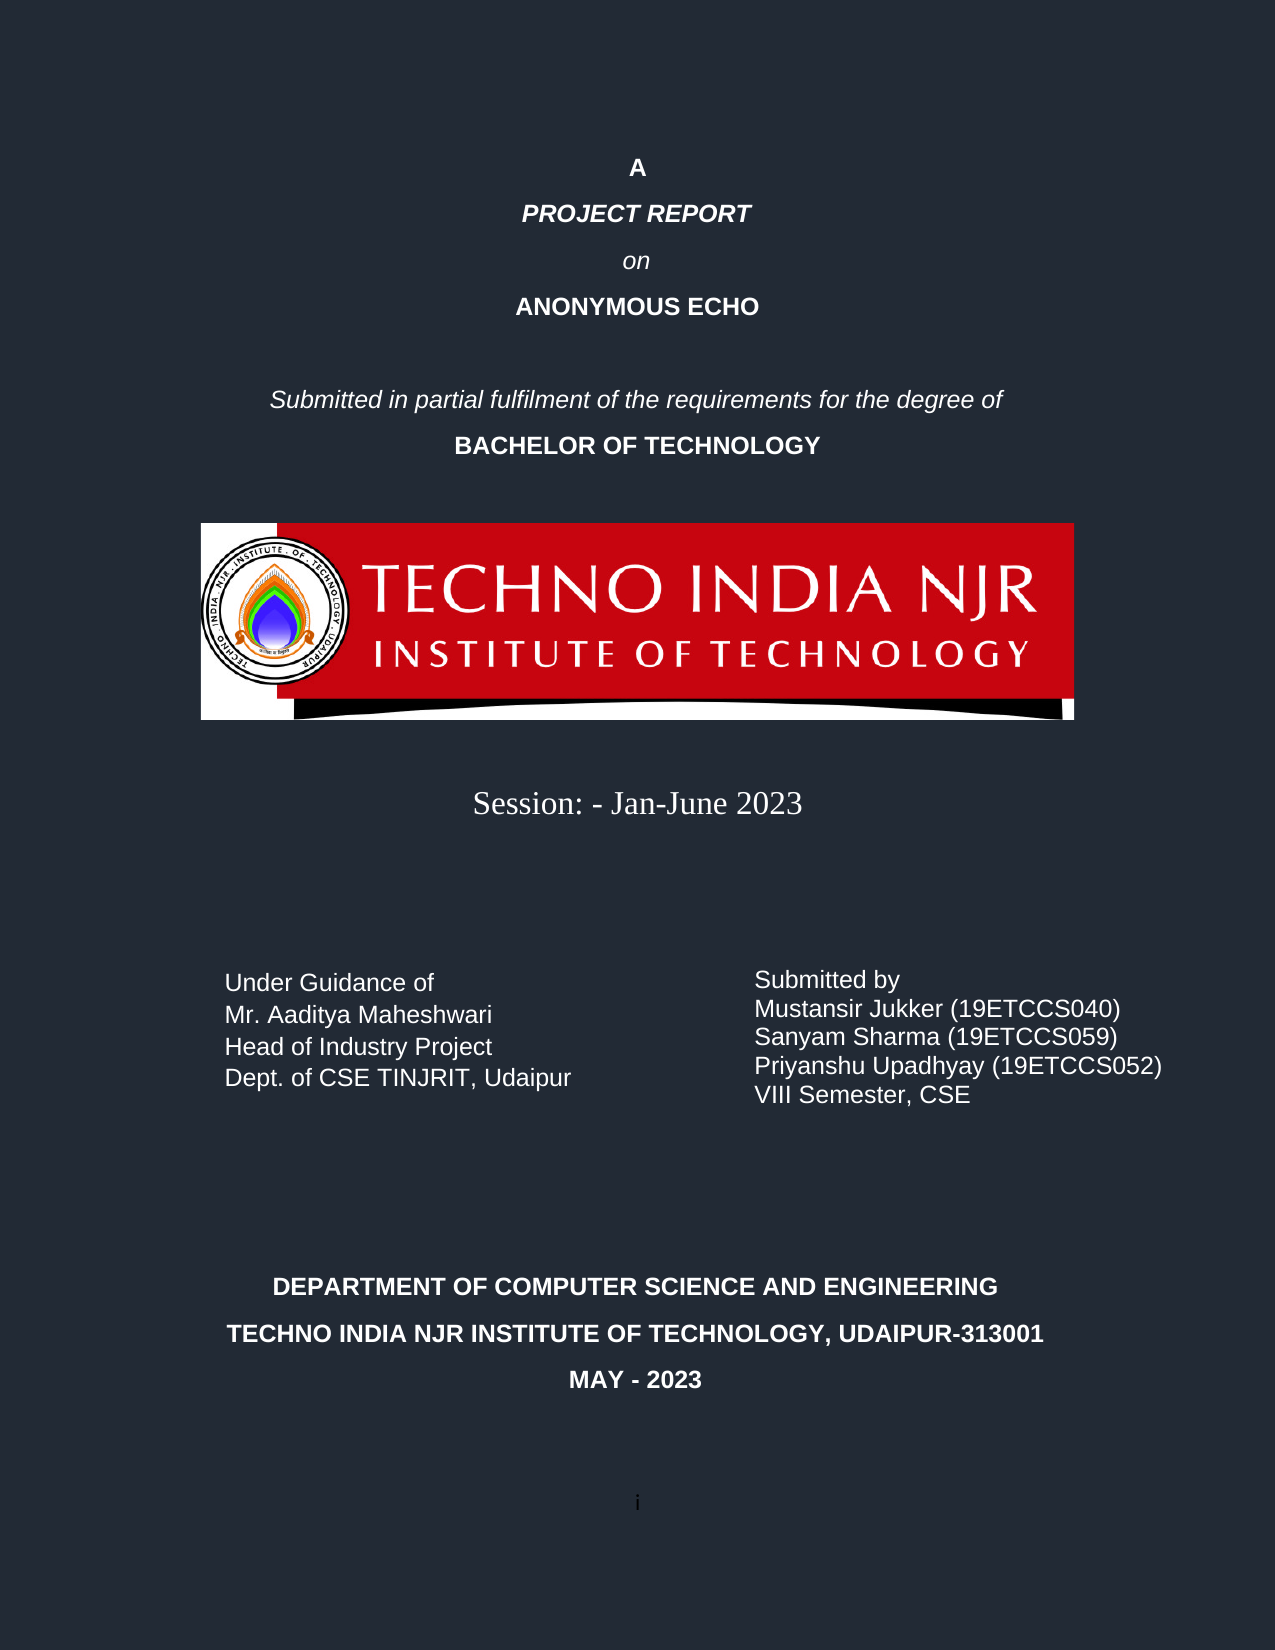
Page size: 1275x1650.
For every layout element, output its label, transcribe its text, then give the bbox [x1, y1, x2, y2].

text ANONYMOUS ECHO [150, 292, 1125, 321]
text Submitted in partial fulfilment of the requirements for the degree of [150, 385, 1125, 414]
text PROJECT REPORT [150, 199, 1125, 228]
picture [200, 523, 1075, 720]
text on [150, 246, 1125, 274]
text A [150, 153, 1125, 182]
text Session: - Jan-June 2023 [150, 783, 1125, 822]
text BACHELOR OF TECHNOLOGY [150, 431, 1125, 460]
